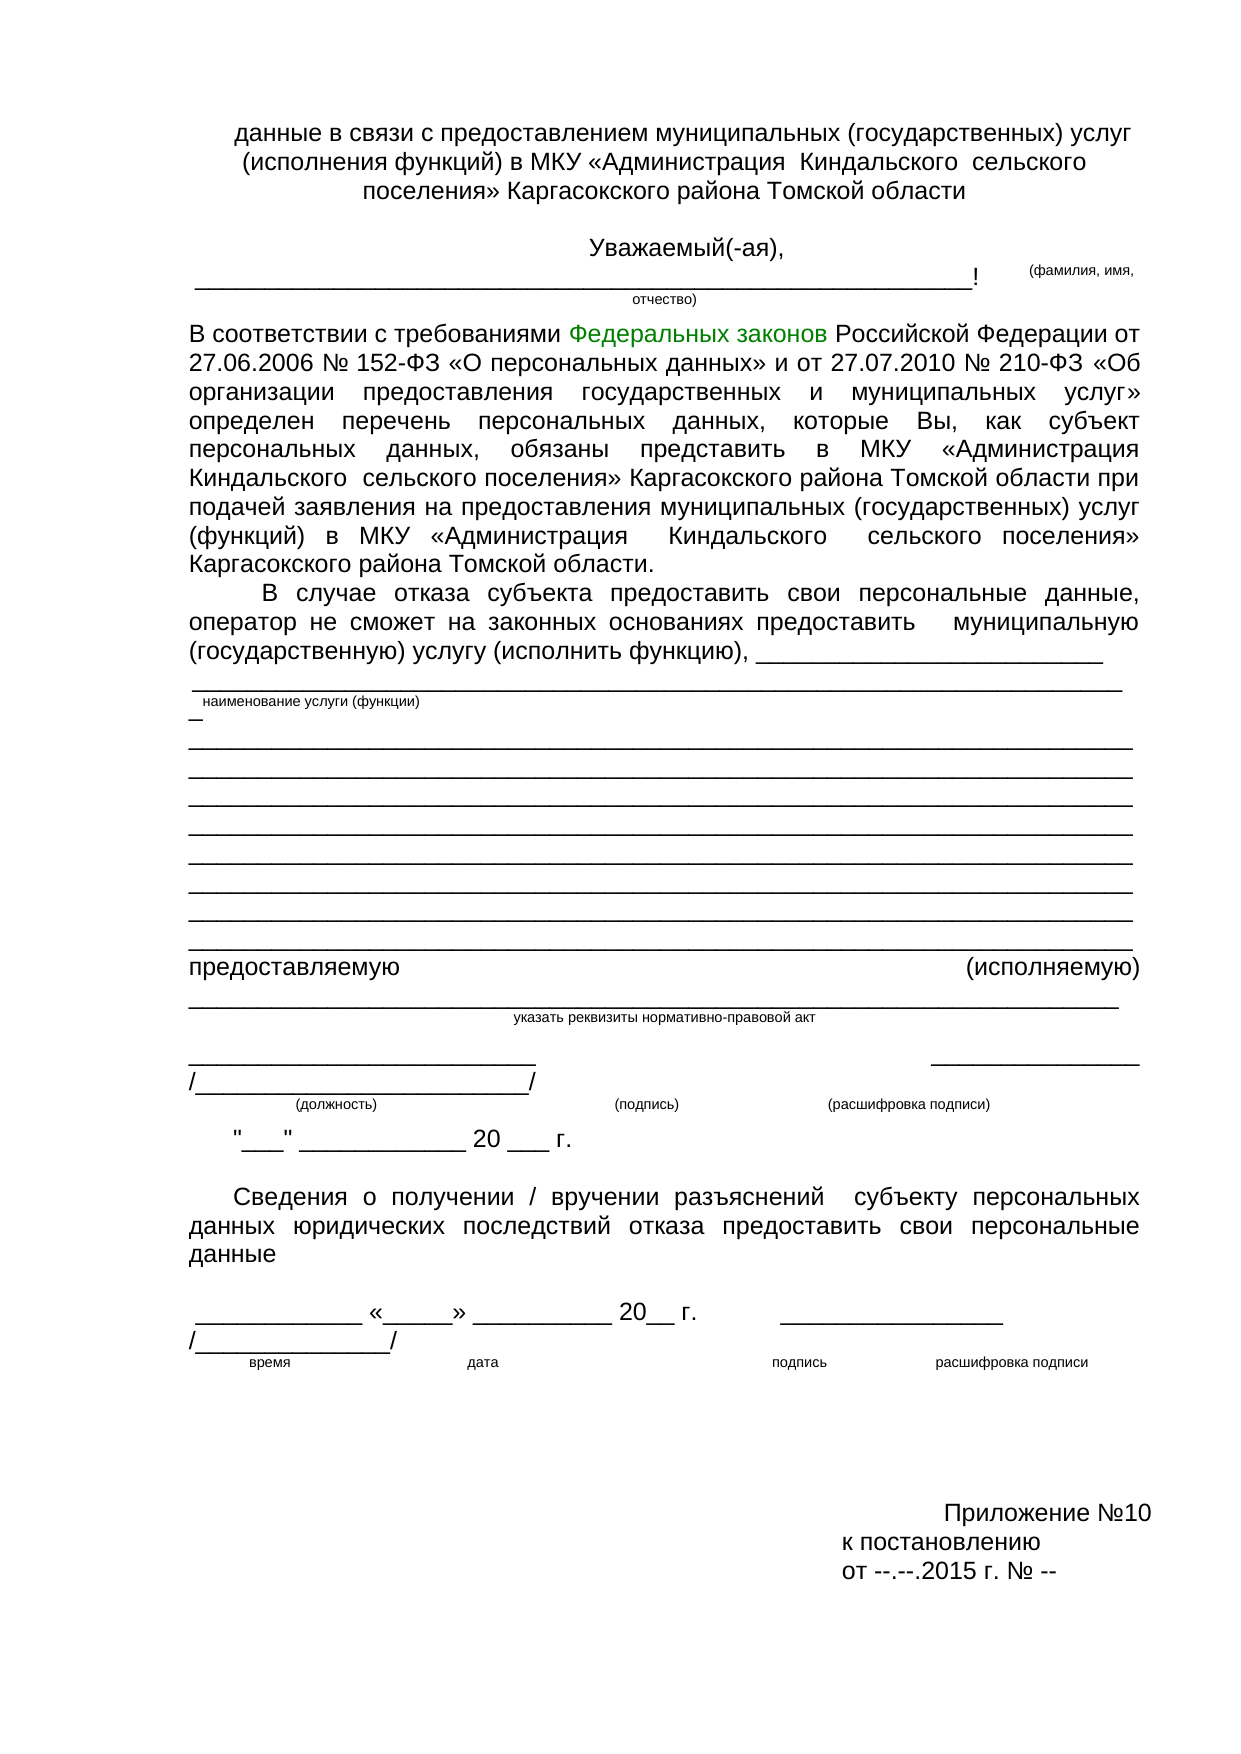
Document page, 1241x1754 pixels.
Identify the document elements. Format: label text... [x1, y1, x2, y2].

text данные в связи с предоставлением муниципальных (государственных) услуг (исполнения функций) в МКУ «Администрация Киндальского сельского поселения» Каргасокского района Томской области [177, 118, 1152, 204]
text от --.--.2015 г. № -- [842, 1556, 1152, 1584]
text Уважаемый(-ая), ________________________________________________________! (фамилия, имя, отчество) [177, 233, 1152, 319]
text Приложение №10 [177, 1498, 1152, 1527]
text к постановлению [842, 1527, 1152, 1556]
table_header В соответствии с требованиями Федеральных законов Российской Федерации от 27.06.2006 № 152-ФЗ «О персональных данных» и от 27.07.2010 № 210-ФЗ «Об организации предоставления государственных и муниципальных услуг» определен перечень персональных данных, которые Вы, как субъект персональных данных, обязаны представить в МКУ «Администрация Киндальского сельского поселения» Каргасокского района Томской области при подачей заявления на предоставления муниципальных (государственных) услуг (функций) в МКУ «Администрация Киндальского сельского поселения» Каргасокского района Томской области. В случае отказа субъекта предоставить свои персональные данные, оператор не сможет на законных основаниях предоставить муниципальную (государственную) услугу (исполнить функцию), _________________________ ____________________________________________________________________наименование услуги (функции) ____________________________________________________________________ ____________________________________________________________________ ________________________________________________________________________________________________________________________________________________________________________________________________________________________________________________________________________________________________________________________________________________________________________________________________________________________ предоставляемую (исполняемую) ___________________________________________________________________ указать реквизиты нормативно-правовой акт _________________________ _______________ /________________________/ (должность) (подпись) (расшифровка подписи) "___" ____________ 20 ___ г. Сведения о получении / вручении разъяснений субъекту персональных данных юридических последствий отказа предоставить свои персональные данные ____________ «_____» __________ 20__ г. ________________ /______________/ время дата подпись расшифровка подписи [177, 319, 1152, 1441]
